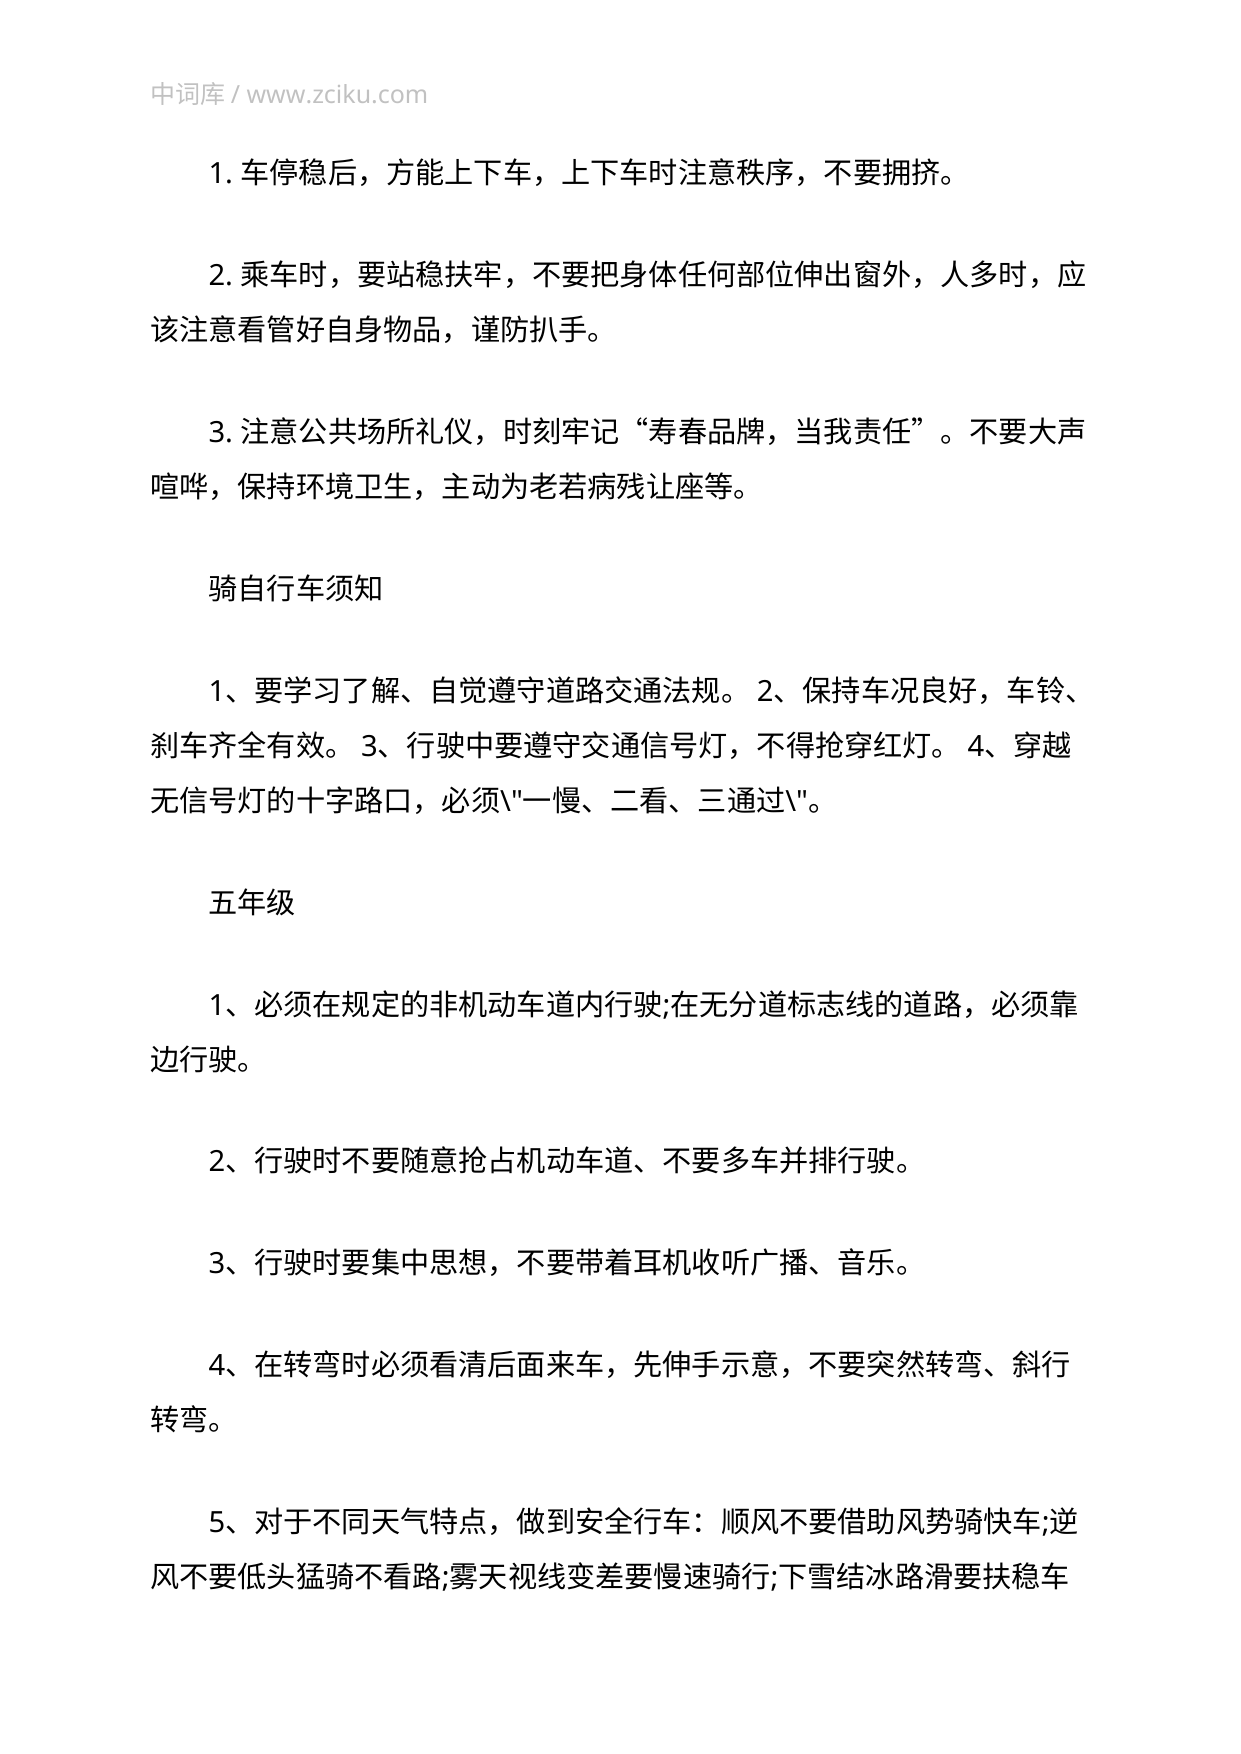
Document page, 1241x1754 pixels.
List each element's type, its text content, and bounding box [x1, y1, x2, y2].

text 2. 乘车时，要站稳扶牢，不要把身体任何部位伸出窗外，人多时，应该注意看管好自身物品，谨防扒手。 [150, 252, 1090, 349]
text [150, 1498, 1090, 1596]
text 1、要学习了解、自觉遵守道路交通法规。 2、保持车况良好，车铃、刹车齐全有效。 3、行驶中要遵守交通信号灯，不得抢穿红灯。 4、穿越无信号灯的十字路口，必须\"一慢、二看、三通过\"。 [150, 667, 1090, 820]
text 2、行驶时不要随意抢占机动车道、不要多车并排行驶。 [150, 1138, 1090, 1180]
text 骑自行车须知 [150, 566, 1090, 608]
text 3、行驶时要集中思想，不要带着耳机收听广播、音乐。 [150, 1240, 1090, 1282]
text 3. 注意公共场所礼仪，时刻牢记“寿春品牌，当我责任”。不要大声喧哗，保持环境卫生，主动为老若病残让座等。 [150, 409, 1090, 506]
text 1. 车停稳后，方能上下车，上下车时注意秩序，不要拥挤。 [150, 150, 1090, 192]
text 4、在转弯时必须看清后面来车，先伸手示意，不要突然转弯、斜行转弯。 [150, 1342, 1090, 1439]
text 1、必须在规定的非机动车道内行驶;在无分道标志线的道路，必须靠边行驶。 [150, 981, 1090, 1078]
text 五年级 [150, 879, 1090, 922]
